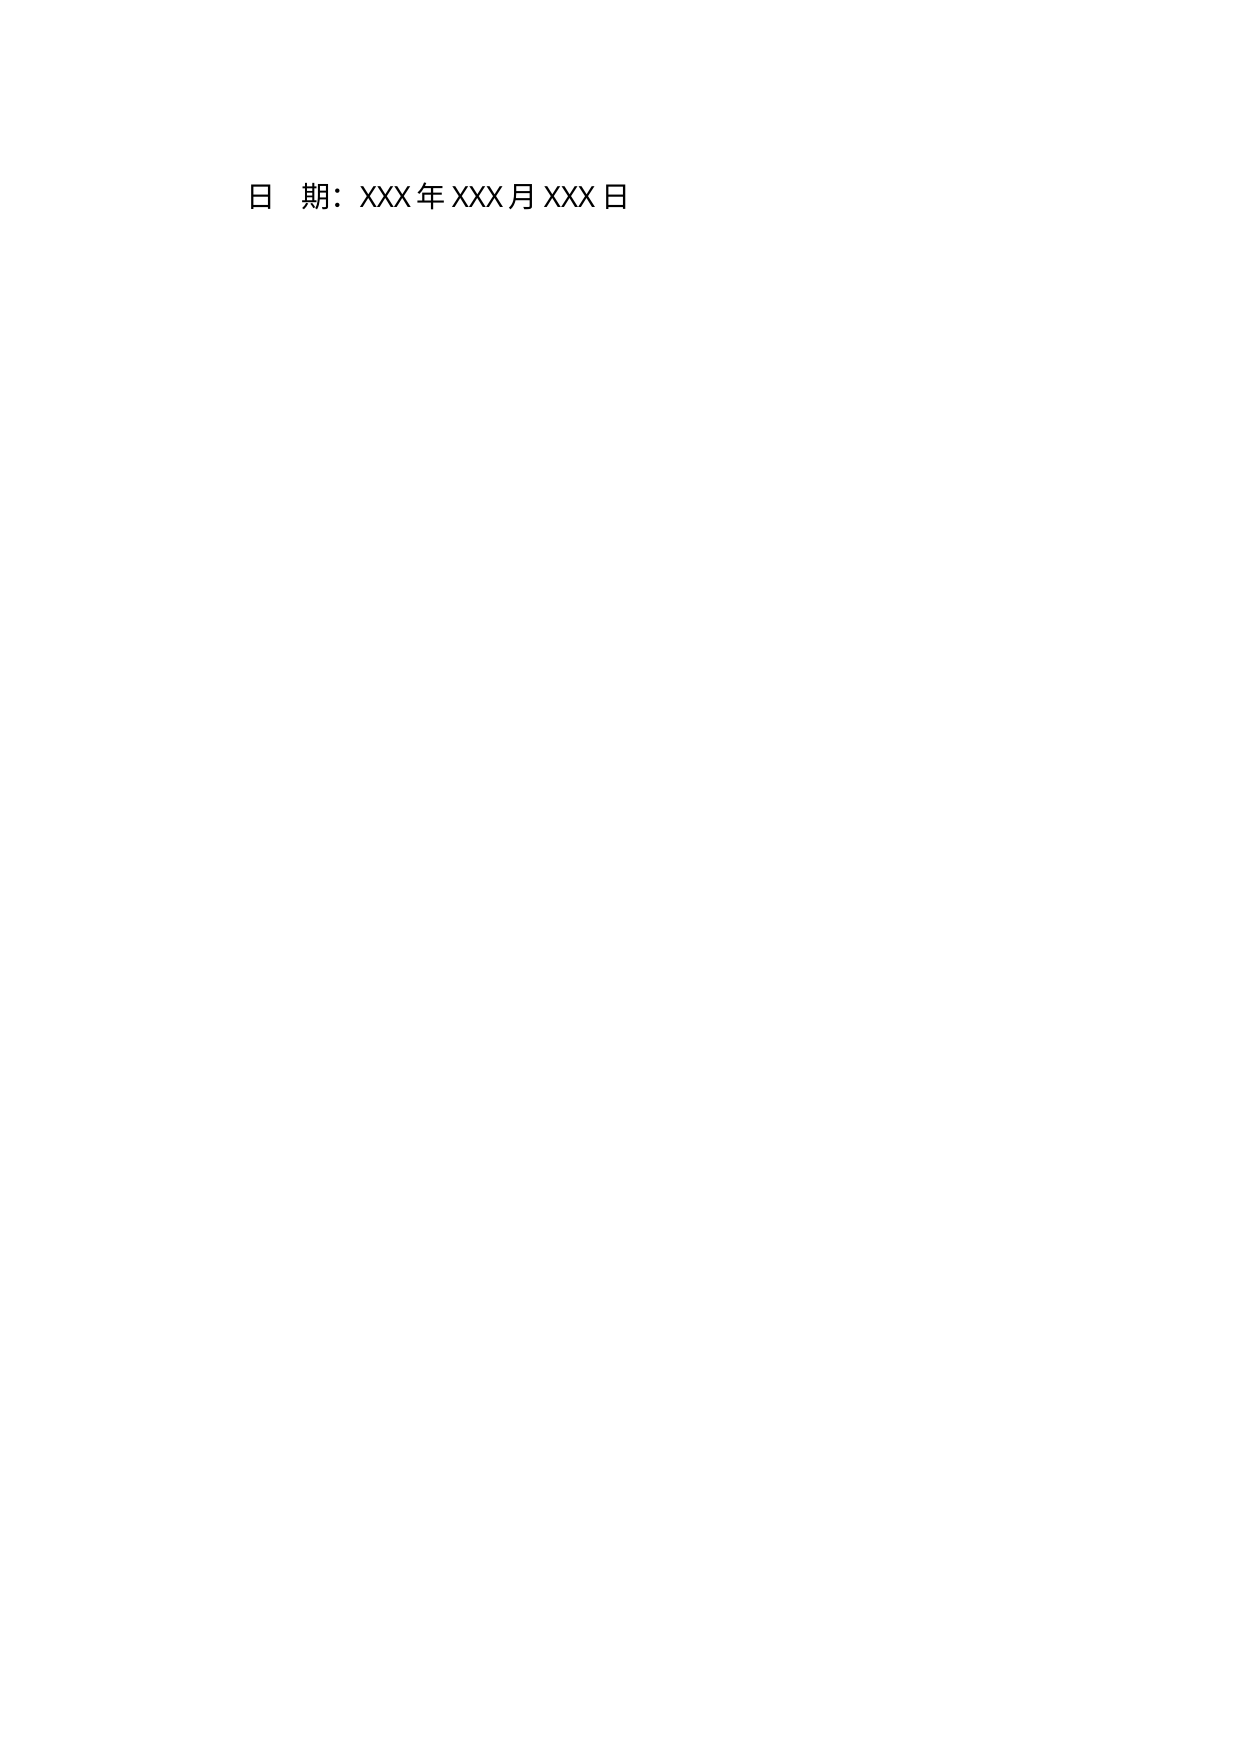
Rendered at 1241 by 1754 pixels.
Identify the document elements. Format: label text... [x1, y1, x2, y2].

text 日 期：XXX年XXX月XXX日 [187, 162, 1053, 227]
